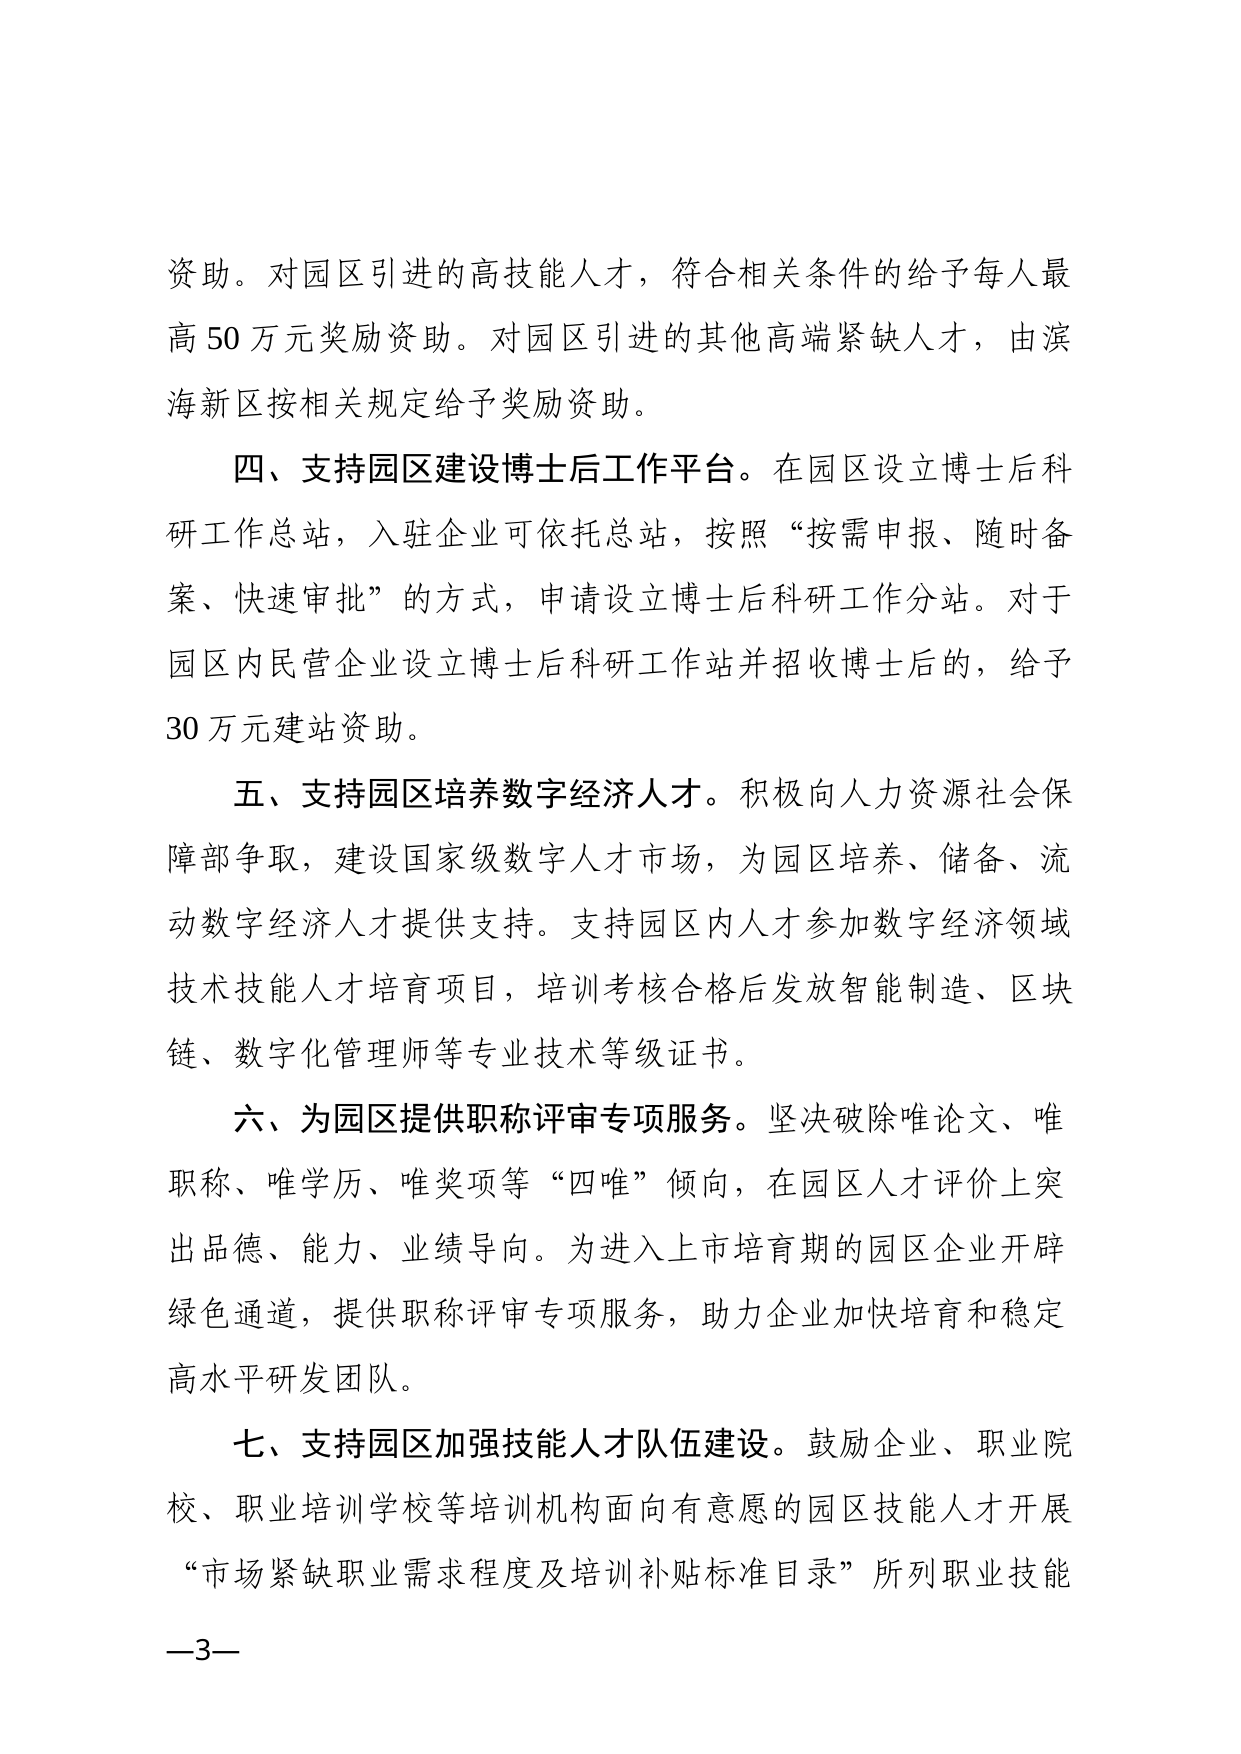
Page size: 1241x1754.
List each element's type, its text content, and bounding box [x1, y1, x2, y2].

text 五、支持园区培养数字经济人才。积极向人力资源社会保障部争取，建设国家级数字人才市场，为园区培养、储备、流动数字经济人才提供支持。支持园区内人才参加数字经济领域技术技能人才培育项目，培训考核合格后发放智能制造、区块链、数字化管理师等专业技术等级证书。 [165, 759, 1075, 1084]
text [165, 1409, 1075, 1604]
text 四、支持园区建设博士后工作平台。在园区设立博士后科研工作总站，入驻企业可依托总站，按照“按需申报、随时备案、快速审批”的方式，申请设立博士后科研工作分站。对于园区内民营企业设立博士后科研工作站并招收博士后的，给予30万元建站资助。 [165, 434, 1075, 759]
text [165, 239, 1075, 434]
text 六、为园区提供职称评审专项服务。坚决破除唯论文、唯职称、唯学历、唯奖项等“四唯”倾向，在园区人才评价上突出品德、能力、业绩导向。为进入上市培育期的园区企业开辟绿色通道，提供职称评审专项服务，助力企业加快培育和稳定高水平研发团队。 [165, 1084, 1075, 1409]
